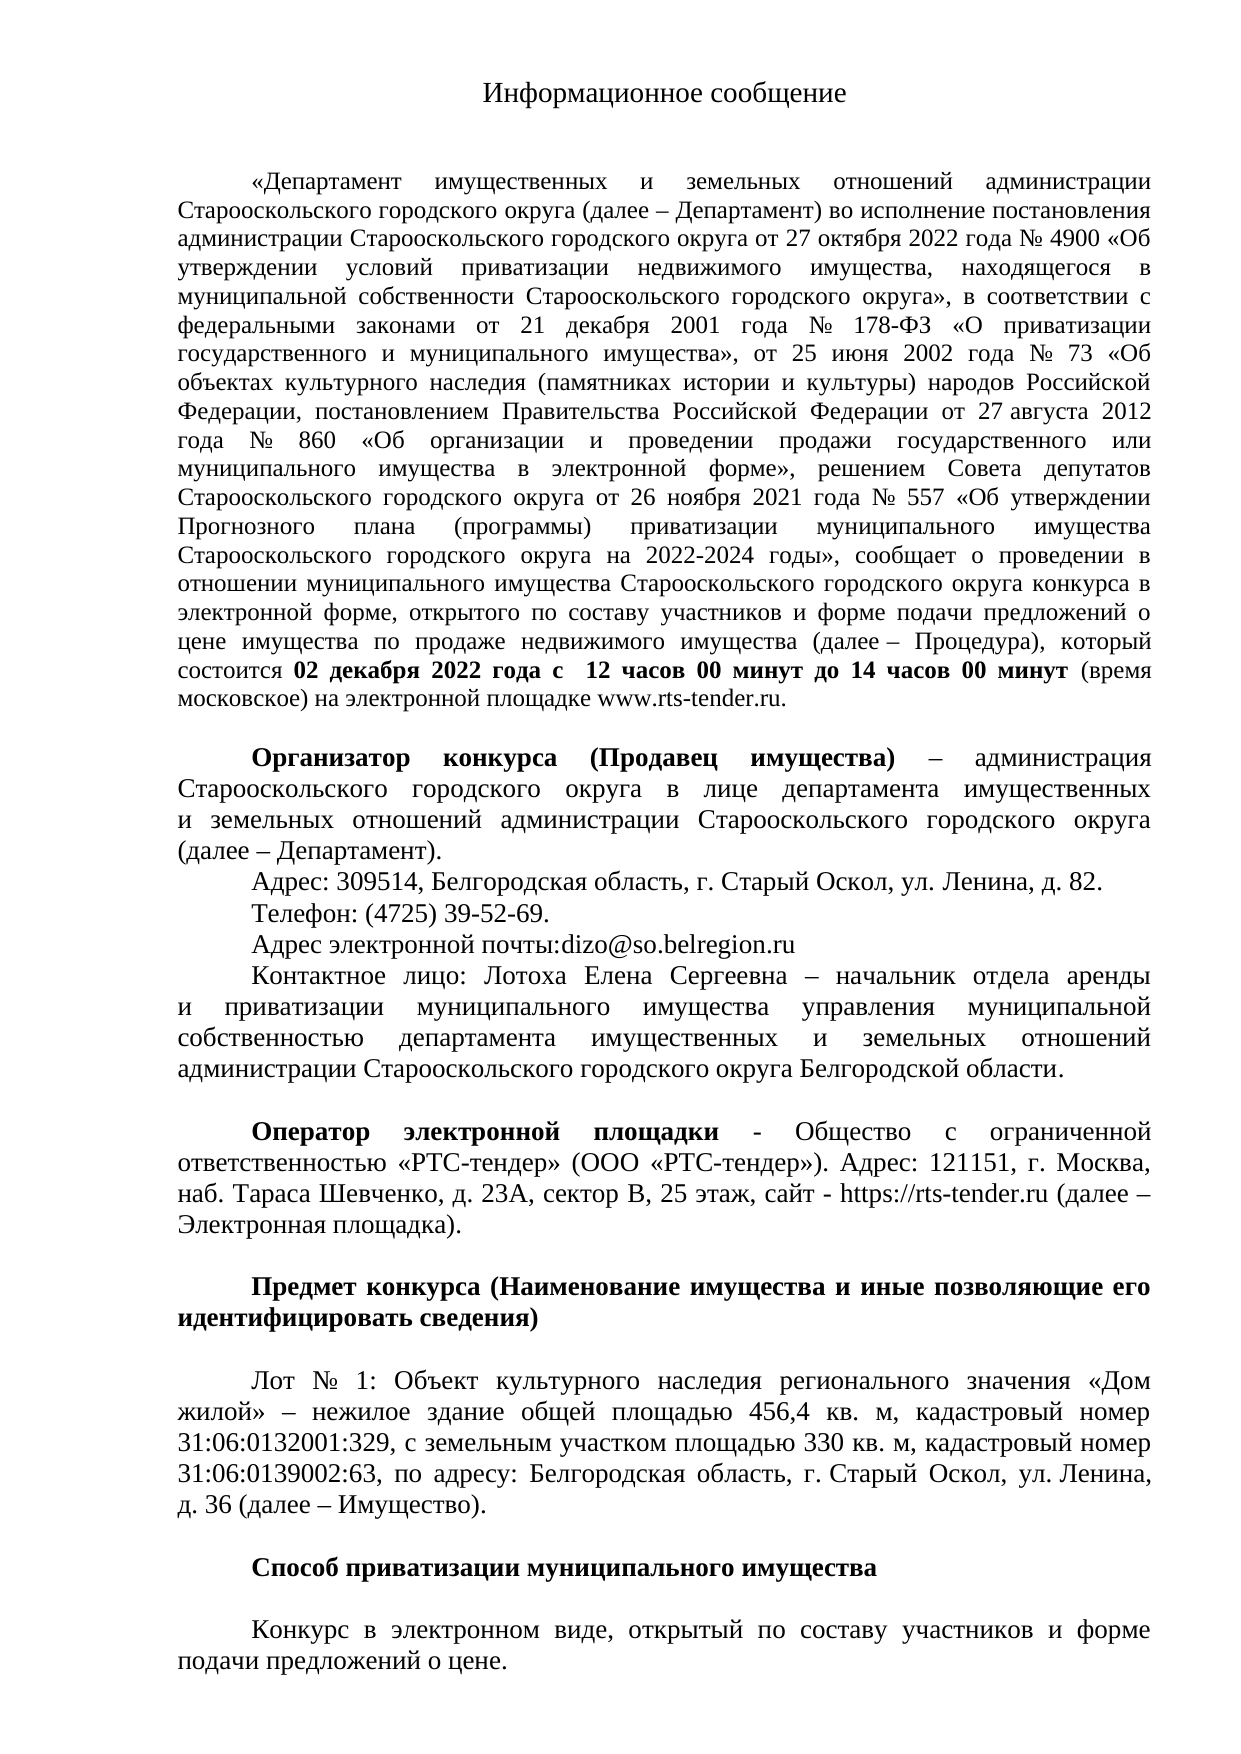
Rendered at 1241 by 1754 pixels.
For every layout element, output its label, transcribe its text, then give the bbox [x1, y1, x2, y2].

text Контактное лицо: Лотоха Елена Сергеевна – начальник отдела аренды и приватизации муниципального имущества управления муниципальной собственностью департамента имущественных и земельных отношений администрации Старооскольского городского округа Белгородской области. [177, 959, 1152, 1083]
text Способ приватизации муниципального имущества [177, 1551, 1152, 1582]
text Адрес электронной почты:dizo@so.belregion.ru [177, 928, 1152, 959]
text Лот № 1: Объект культурного наследия регионального значения «Дом жилой» – нежилое здание общей площадью 456,4 кв. м, кадастровый номер 31:06:0132001:329, с земельным участком площадью 330 кв. м, кадастровый номер 31:06:0139002:63, по адресу: Белгородская область, г. Старый Оскол, ул. Ленина, д. 36 (далее – Имущество). [177, 1364, 1152, 1519]
text Информационное сообщение [177, 75, 1152, 108]
text «Департамент имущественных и земельных отношений администрации Старооскольского городского округа (далее – Департамент) во исполнение постановления администрации Старооскольского городского округа от 27 октября 2022 года № 4900 «Об утверждении условий приватизации недвижимого имущества, находящегося в муниципальной собственности Старооскольского городского округа», в соответствии с федеральными законами от 21 декабря 2001 года № 178-ФЗ «О приватизации государственного и муниципального имущества», от 25 июня 2002 года № 73 «Об объектах культурного наследия (памятниках истории и культуры) народов Российской Федерации, постановлением Правительства Российской Федерации от 27 августа 2012 года № 860 «Об организации и проведении продажи государственного или муниципального имущества в электронной форме», решением Совета депутатов Старооскольского городского округа от 26 ноября 2021 года № 557 «Об утверждении Прогнозного плана (программы) приватизации муниципального имущества Старооскольского городского округа на 2022-2024 годы», сообщает о проведении в отношении муниципального имущества Старооскольского городского округа конкурса в электронной форме, открытого по составу участников и форме подачи предложений о цене имущества по продаже недвижимого имущества (далее – Процедура), который состоится 02 декабря 2022 года с 12 часов 00 минут до 14 часов 00 минут (время московское) на электронной площадке www.rts-tender.ru. [177, 166, 1152, 712]
text Адрес: 309514, Белгородская область, г. Старый Оскол, ул. Ленина, д. 82. [177, 866, 1152, 897]
text Оператор электронной площадки - Общество с ограниченной ответственностью «РТС-тендер» (ООО «РТС-тендер»). Адрес: 121151, г. Москва, наб. Тараса Шевченко, д. 23А, сектор В, 25 этаж, cайт - https://rts-tender.ru (далее – Электронная площадка). [177, 1115, 1152, 1239]
text Предмет конкурса (Наименование имущества и иные позволяющие его идентифицировать сведения) [177, 1270, 1152, 1333]
text Организатор конкурса (Продавец имущества) – администрация Старооскольского городского округа в лице департамента имущественных и земельных отношений администрации Старооскольского городского округа (далее – Департамент). [177, 741, 1152, 866]
text Телефон: (4725) 39-52-69. [177, 897, 1152, 928]
text Конкурс в электронном виде, открытый по составу участников и форме подачи предложений о цене. [177, 1613, 1152, 1675]
